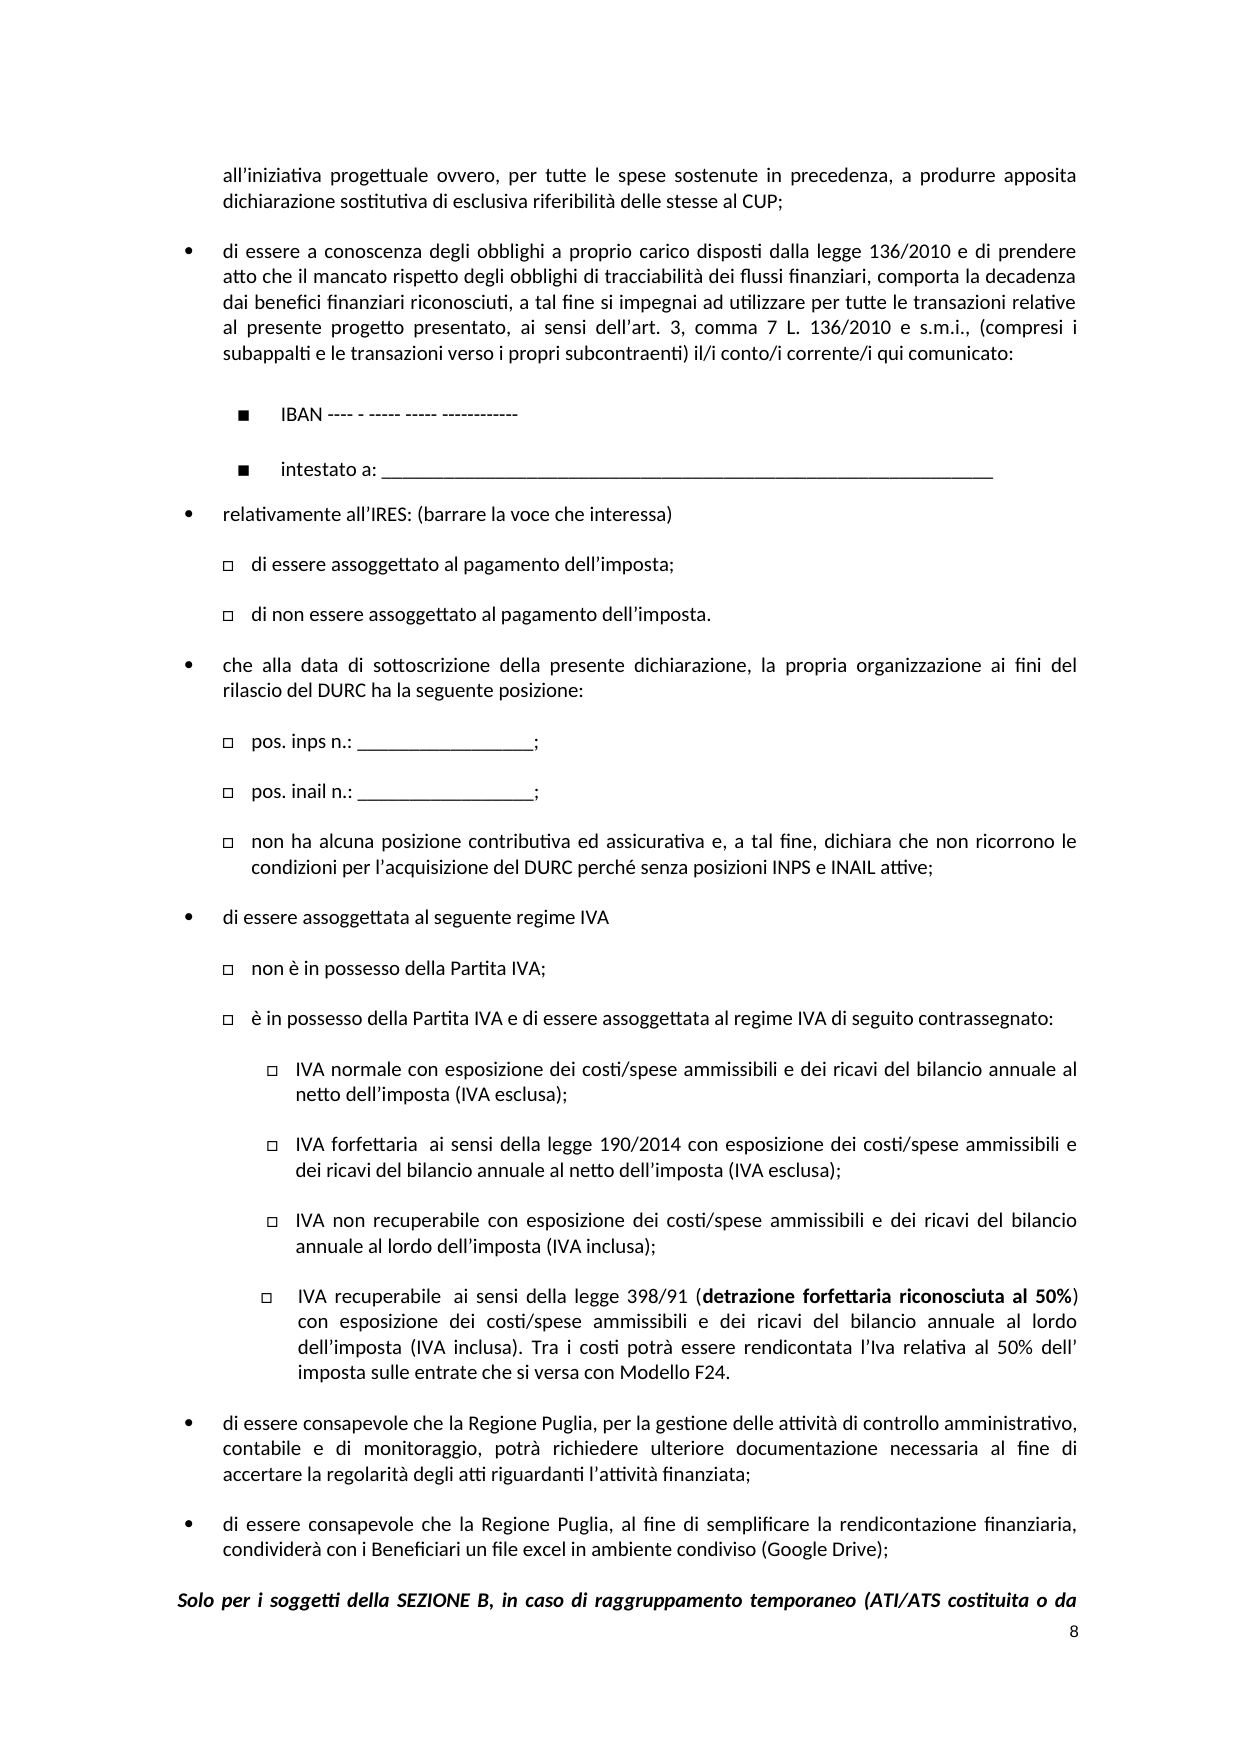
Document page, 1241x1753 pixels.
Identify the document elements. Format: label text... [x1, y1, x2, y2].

list IBAN ---- - ----- ----- ------------ [236, 390, 1078, 433]
list relativamente all’IRES: (barrare la voce che interessa) [185, 501, 1078, 526]
list IVA non recuperabile con esposizione dei costi/spese ammissibili e dei ricavi del bilancio annuale al lordo dell’imposta (IVA inclusa); [266, 1207, 1078, 1258]
list è in possesso della Partita IVA e di essere assoggettata al regime IVA di seguito contrassegnato: [222, 1005, 1078, 1031]
list di essere consapevole che la Regione Puglia, per la gestione delle attività di controllo amministrativo, contabile e di monitoraggio, potrà richiedere ulteriore documentazione necessaria al fine di accertare la regolarità degli atti riguardanti l’attività finanziata; [185, 1410, 1078, 1486]
list di essere consapevole che la Regione Puglia, al fine di semplificare la rendicontazione finanziaria, condividerà con i Beneficiari un file excel in ambiente condiviso (Google Drive); [185, 1511, 1078, 1562]
list IVA forfettaria ai sensi della legge 190/2014 con esposizione dei costi/spese ammissibili e dei ricavi del bilancio annuale al netto dell’imposta (IVA esclusa); [266, 1132, 1078, 1182]
list di essere assoggettata al seguente regime IVA [185, 904, 1078, 930]
list non è in possesso della Partita IVA; [222, 955, 1078, 980]
list pos. inail n.: _________________; [222, 778, 1078, 804]
list non ha alcuna posizione contributiva ed assicurativa e, a tal fine, dichiara che non ricorrono le condizioni per l’acquisizione del DURC perché senza posizioni INPS e INAIL attive; [222, 829, 1078, 879]
list IVA recuperabile ai sensi della legge 398/91 (detrazione forfettaria riconosciuta al 50%) con esposizione dei costi/spese ammissibili e dei ricavi del bilancio annuale al lordo dell’imposta (IVA inclusa). Tra i costi potrà essere rendicontata l’Iva relativa al 50% dell’ imposta sulle entrate che si versa con Modello F24. [260, 1283, 1078, 1385]
list di non essere assoggettato al pagamento dell’imposta. [222, 602, 1078, 627]
list che alla data di sottoscrizione della presente dichiarazione, la propria organizzazione ai fini del rilascio del DURC ha la seguente posizione: [185, 652, 1078, 703]
list pos. inps n.: _________________; [222, 728, 1078, 753]
list di essere assoggettato al pagamento dell’imposta; [222, 551, 1078, 577]
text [177, 1587, 1078, 1612]
list di essere a conoscenza degli obblighi a proprio carico disposti dalla legge 136/2010 e di prendere atto che il mancato rispetto degli obblighi di tracciabilità dei flussi finanziari, comporta la decadenza dai benefici finanziari riconosciuti, a tal fine si impegnai ad utilizzare per tutte le transazioni relative al presente progetto presentato, ai sensi dell’art. 3, comma 7 L. 136/2010 e s.m.i., (compresi i subappalti e le transazioni verso i propri subcontraenti) il/i conto/i corrente/i qui comunicato: [185, 238, 1078, 365]
list intestato a: ___________________________________________________________ [236, 446, 1078, 488]
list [185, 162, 1078, 213]
list IVA normale con esposizione dei costi/spese ammissibili e dei ricavi del bilancio annuale al netto dell’imposta (IVA esclusa); [266, 1056, 1078, 1107]
